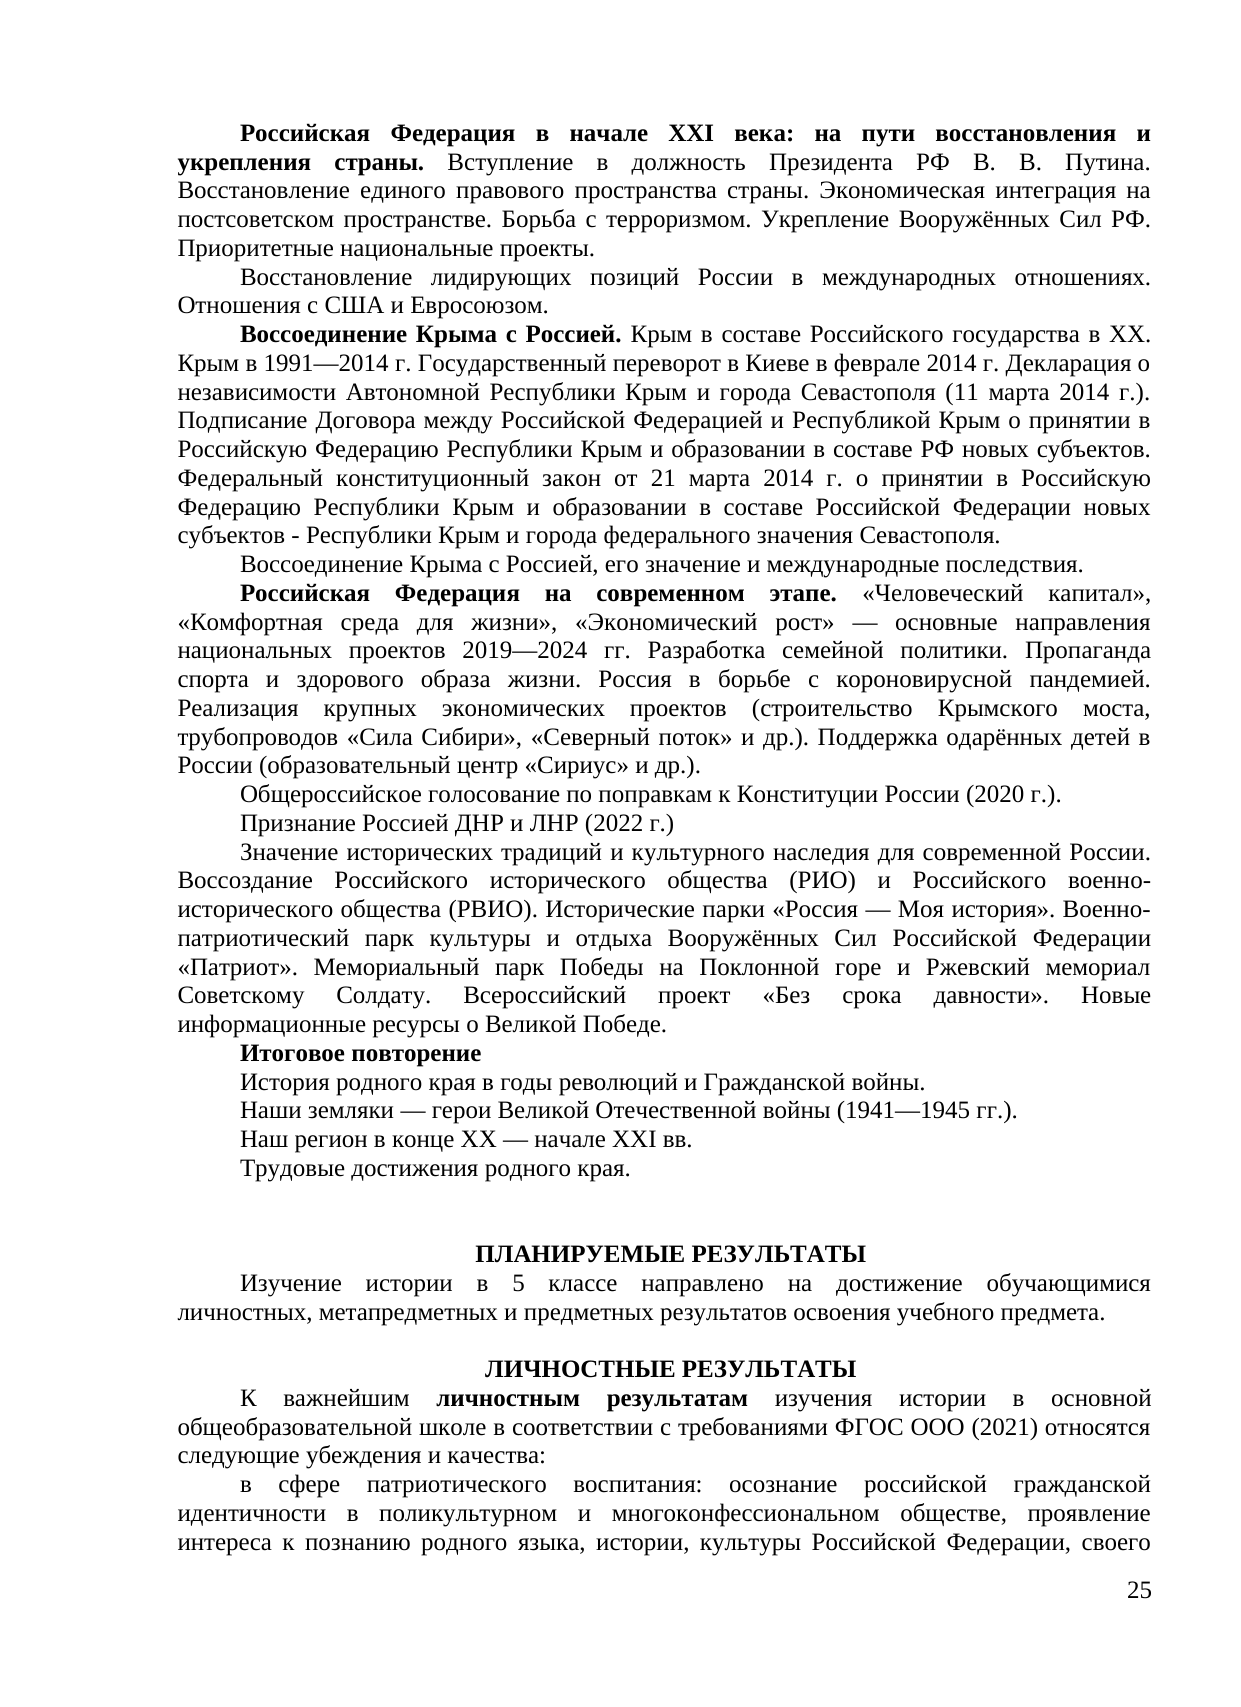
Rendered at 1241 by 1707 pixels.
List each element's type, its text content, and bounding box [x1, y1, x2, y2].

text Трудовые достижения родного края. [177, 1153, 1152, 1182]
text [177, 1469, 1152, 1556]
text ПЛАНИРУЕМЫЕ РЕЗУЛЬТАТЫ [190, 1239, 1152, 1268]
text Признание Россией ДНР и ЛНР (2022 г.) [177, 808, 1152, 837]
text Наши земляки — герои Великой Отечественной войны (1941—1945 гг.). [177, 1096, 1152, 1124]
text Общероссийское голосование по поправкам к Конституции России (2020 г.). [177, 779, 1152, 808]
text Итоговое повторение [177, 1038, 1152, 1067]
text Воссоединение Крыма с Россией, его значение и международные последствия. [177, 549, 1152, 578]
text Воссоединение Крыма с Россией. Крым в составе Российского государства в XX. Крым в 1991—2014 г. Государственный переворот в Киеве в феврале 2014 г. Декларация о независимости Автономной Республики Крым и города Севастополя (11 марта 2014 г.). Подписание Договора между Российской Федерацией и Республикой Крым о принятии в Российскую Федерацию Республики Крым и образовании в составе РФ новых субъектов. Федеральный конституционный закон от 21 марта 2014 г. о принятии в Российскую Федерацию Республики Крым и образовании в составе Российской Федерации новых субъектов - Республики Крым и города федерального значения Севастополя. [177, 319, 1152, 549]
text История родного края в годы революций и Гражданской войны. [177, 1067, 1152, 1096]
text Российская Федерация на современном этапе. «Человеческий капитал», «Комфортная среда для жизни», «Экономический рост» — основные направления национальных проектов 2019—2024 гг. Разработка семейной политики. Пропаганда спорта и здорового образа жизни. Россия в борьбе с короновирусной пандемией. Реализация крупных экономических проектов (строительство Крымского моста, трубопроводов «Сила Сибири», «Северный поток» и др.). Поддержка одарённых детей в России (образовательный центр «Сириус» и др.). [177, 578, 1152, 779]
text Значение исторических традиций и культурного наследия для современной России. Воссоздание Российского исторического общества (РИО) и Российского военно-исторического общества (РВИО). Исторические парки «Россия — Моя история». Военно-патриотический парк культуры и отдыха Вооружённых Сил Российской Федерации «Патриот». Мемориальный парк Победы на Поклонной горе и Ржевский мемориал Советскому Солдату. Всероссийский проект «Без срока давности». Новые информационные ресурсы о Великой Победе. [177, 837, 1152, 1038]
text Российская Федерация в начале XXI века: на пути восстановления и укрепления страны. Вступление в должность Президента РФ В. В. Путина. Восстановление единого правового пространства страны. Экономическая интеграция на постсоветском пространстве. Борьба с терроризмом. Укрепление Вооружённых Сил РФ. Приоритетные национальные проекты. [177, 118, 1152, 262]
text Наш регион в конце XX — начале XXI вв. [177, 1124, 1152, 1153]
text ЛИЧНОСТНЫЕ РЕЗУЛЬТАТЫ [190, 1354, 1152, 1383]
text К важнейшим личностным результатам изучения истории в основной общеобразовательной школе в соответствии с требованиями ФГОС ООО (2021) относятся следующие убеждения и качества: [177, 1383, 1152, 1469]
text Восстановление лидирующих позиций России в международных отношениях. Отношения с США и Евросоюзом. [177, 262, 1152, 319]
text Изучение истории в 5 классе направлено на достижение обучающимися личностных, метапредметных и предметных результатов освоения учебного предмета. [177, 1268, 1152, 1326]
